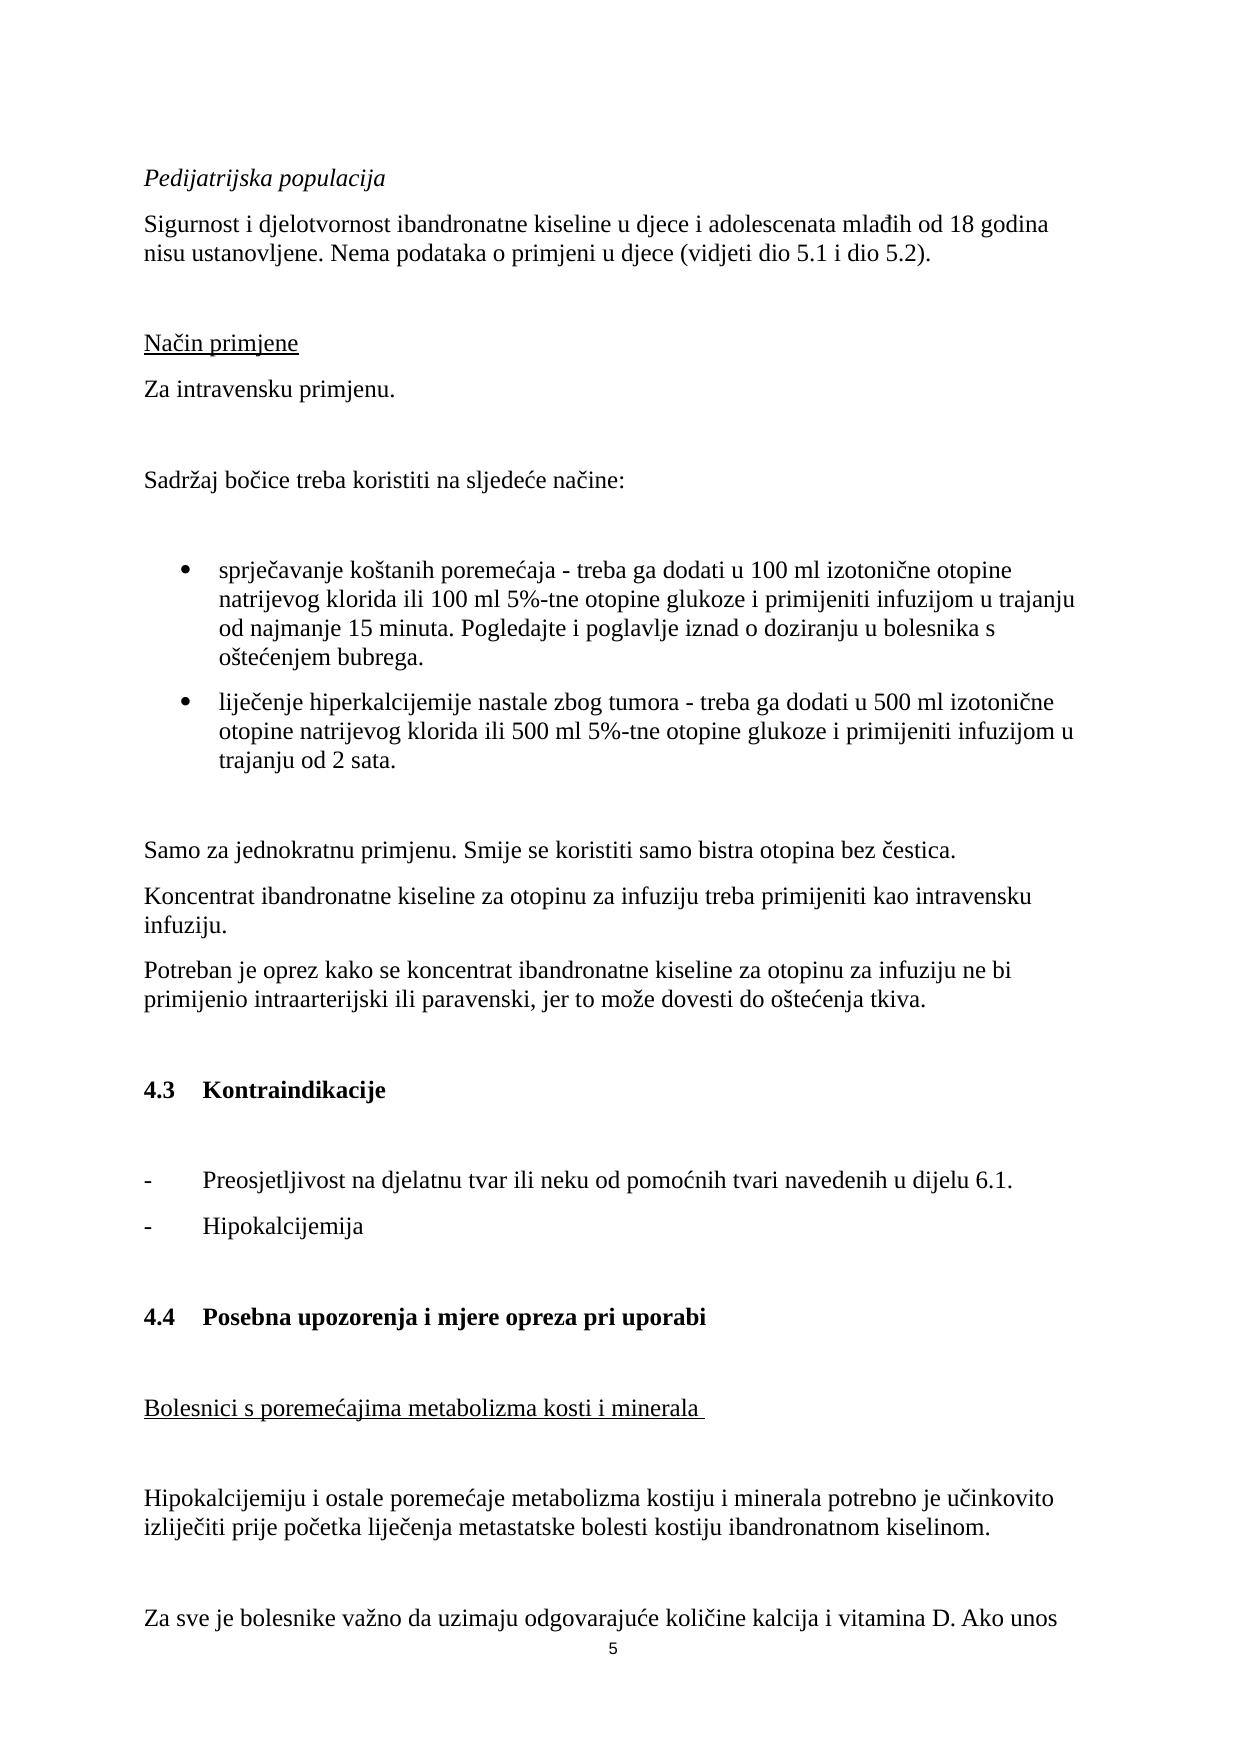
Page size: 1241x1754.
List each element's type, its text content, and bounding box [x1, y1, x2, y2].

list sprječavanje koštanih poremećaja - treba ga dodati u 100 ml izotonične otopine natrijevog klorida ili 100 ml 5%-tne otopine glukoze i primijeniti infuzijom u trajanju od najmanje 15 minuta. Pogledajte i poglavlje iznad o doziranju u bolesnika s oštećenjem bubrega. [181, 556, 1092, 671]
text 4.3 Kontraindikacije [143, 1075, 1092, 1103]
text Za intravensku primjenu. [143, 374, 1092, 403]
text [143, 1603, 1092, 1632]
text - Hipokalcijemija [143, 1211, 1092, 1240]
text Samo za jednokratnu primjenu. Smije se koristiti samo bistra otopina bez čestica. [143, 836, 1092, 864]
text Hipokalcijemiju i ostale poremećaje metabolizma kostiju i minerala potrebno je učinkovito izliječiti prije početka liječenja metastatske bolesti kostiju ibandronatnom kiselinom. [143, 1483, 1092, 1541]
text Potreban je oprez kako se koncentrat ibandronatne kiseline za otopinu za infuziju ne bi primijenio intraarterijski ili paravenski, jer to može dovesti do oštećenja tkiva. [143, 955, 1092, 1013]
text Bolesnici s poremećajima metabolizma kosti i minerala [143, 1393, 1092, 1421]
text Sigurnost i djelotvornost ibandronatne kiseline u djece i adolescenata mlađih od 18 godina nisu ustanovljene. Nema podataka o primjeni u djece (vidjeti dio 5.1 i dio 5.2). [143, 209, 1092, 266]
text Sadržaj bočice treba koristiti na sljedeće načine: [143, 465, 1092, 493]
text 4.4 Posebna upozorenja i mjere opreza pri uporabi [143, 1302, 1092, 1331]
text Način primjene [143, 328, 1092, 357]
text - Preosjetljivost na djelatnu tvar ili neku od pomoćnih tvari navedenih u dijelu 6.1. [143, 1166, 1092, 1194]
list liječenje hiperkalcijemije nastale zbog tumora - treba ga dodati u 500 ml izotonične otopine natrijevog klorida ili 500 ml 5%-tne otopine glukoze i primijeniti infuzijom u trajanju od 2 sata. [181, 687, 1092, 773]
text Koncentrat ibandronatne kiseline za otopinu za infuziju treba primijeniti kao intravensku infuziju. [143, 881, 1092, 938]
text Pedijatrijska populacija [143, 163, 1092, 192]
